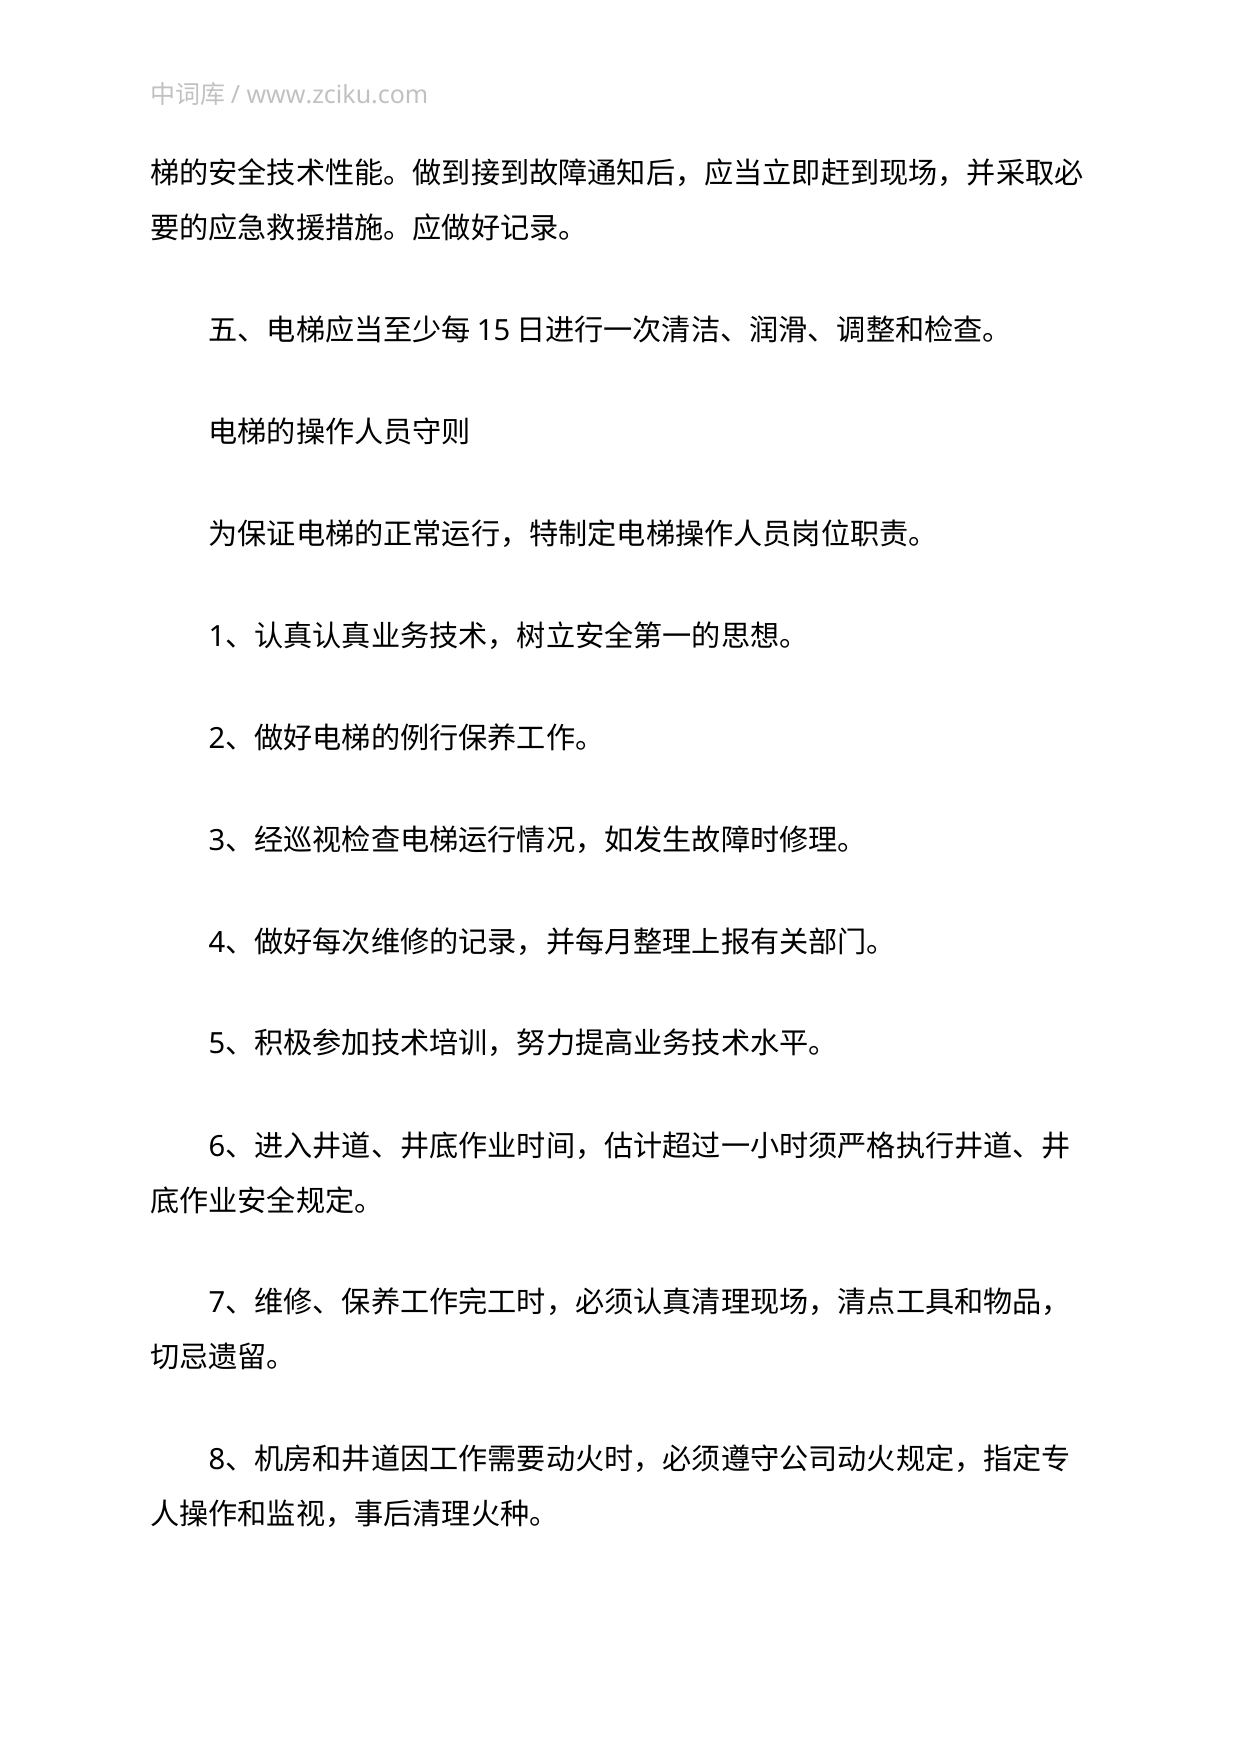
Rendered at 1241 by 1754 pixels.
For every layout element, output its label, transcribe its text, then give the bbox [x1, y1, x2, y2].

text 4、做好每次维修的记录，并每月整理上报有关部门。 [150, 918, 1090, 961]
text 8、机房和井道因工作需要动火时，必须遵守公司动火规定，指定专人操作和监视，事后清理火种。 [150, 1436, 1090, 1533]
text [150, 150, 1090, 247]
text 5、积极参加技术培训，努力提高业务技术水平。 [150, 1020, 1090, 1062]
text 为保证电梯的正常运行，特制定电梯操作人员岗位职责。 [150, 510, 1090, 553]
text 电梯的操作人员守则 [150, 409, 1090, 451]
text 2、做好电梯的例行保养工作。 [150, 714, 1090, 757]
text 7、维修、保养工作完工时，必须认真清理现场，清点工具和物品，切忌遗留。 [150, 1279, 1090, 1376]
text 五、电梯应当至少每15日进行一次清洁、润滑、调整和检查。 [150, 307, 1090, 349]
text 1、认真认真业务技术，树立安全第一的思想。 [150, 612, 1090, 654]
text 3、经巡视检查电梯运行情况，如发生故障时修理。 [150, 816, 1090, 858]
text 6、进入井道、井底作业时间，估计超过一小时须严格执行井道、井底作业安全规定。 [150, 1122, 1090, 1219]
